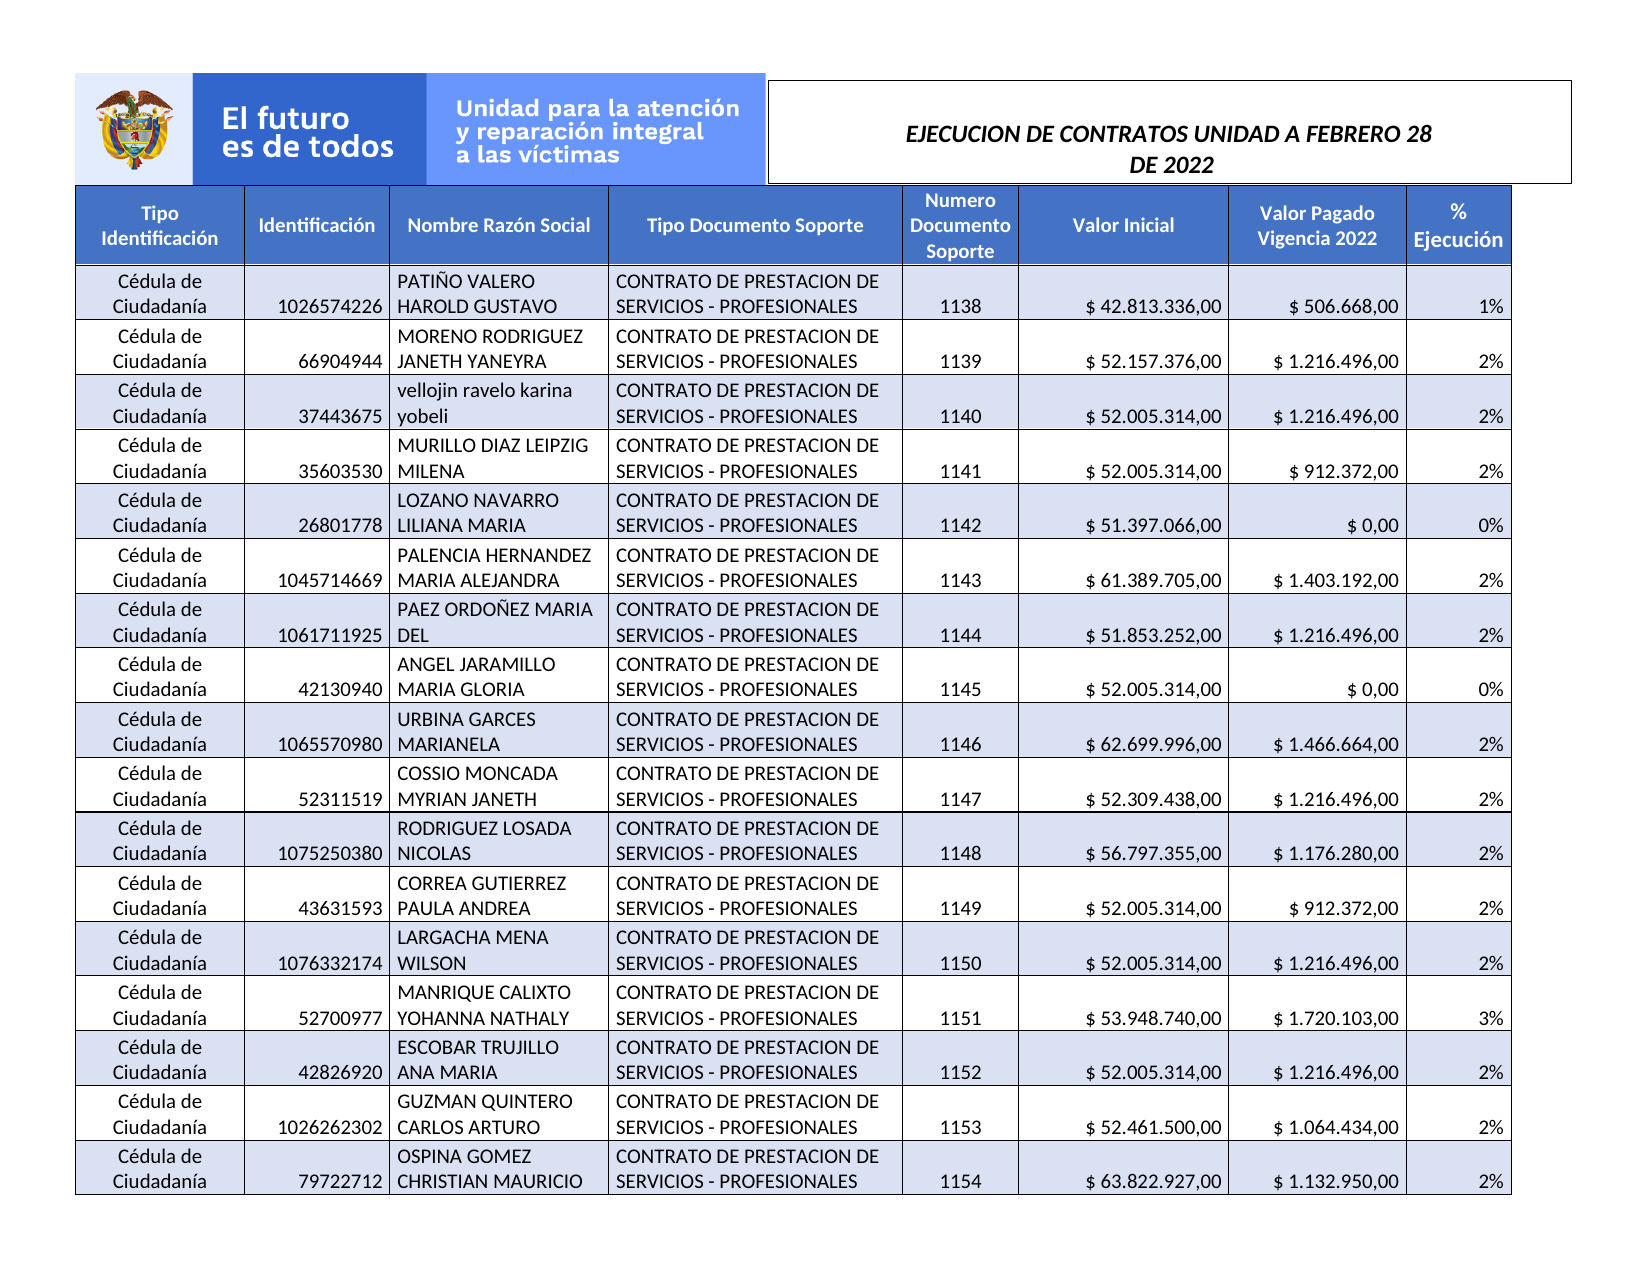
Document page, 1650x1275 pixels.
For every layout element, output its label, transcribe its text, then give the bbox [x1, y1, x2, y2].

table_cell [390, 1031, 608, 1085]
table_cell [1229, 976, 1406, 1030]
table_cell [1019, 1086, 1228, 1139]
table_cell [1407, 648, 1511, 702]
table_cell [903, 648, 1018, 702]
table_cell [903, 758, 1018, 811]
picture [75, 73, 766, 185]
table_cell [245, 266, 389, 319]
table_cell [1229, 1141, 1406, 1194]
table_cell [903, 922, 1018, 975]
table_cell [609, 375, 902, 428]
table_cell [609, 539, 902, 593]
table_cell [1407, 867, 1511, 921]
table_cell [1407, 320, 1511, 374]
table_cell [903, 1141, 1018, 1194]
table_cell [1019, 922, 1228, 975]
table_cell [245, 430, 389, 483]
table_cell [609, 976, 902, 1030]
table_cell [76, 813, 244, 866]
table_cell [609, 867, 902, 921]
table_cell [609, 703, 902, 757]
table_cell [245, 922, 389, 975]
table_header % Ejecución [1407, 186, 1511, 264]
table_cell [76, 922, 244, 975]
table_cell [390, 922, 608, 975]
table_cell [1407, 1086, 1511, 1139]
table_header Identificación [245, 186, 389, 264]
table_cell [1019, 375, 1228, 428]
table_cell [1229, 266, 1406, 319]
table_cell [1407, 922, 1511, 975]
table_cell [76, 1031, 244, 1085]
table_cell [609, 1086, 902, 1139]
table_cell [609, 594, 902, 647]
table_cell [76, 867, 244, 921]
table_header Tipo Identificación [76, 186, 244, 264]
table_header Valor Pagado Vigencia 2022 [1229, 186, 1406, 264]
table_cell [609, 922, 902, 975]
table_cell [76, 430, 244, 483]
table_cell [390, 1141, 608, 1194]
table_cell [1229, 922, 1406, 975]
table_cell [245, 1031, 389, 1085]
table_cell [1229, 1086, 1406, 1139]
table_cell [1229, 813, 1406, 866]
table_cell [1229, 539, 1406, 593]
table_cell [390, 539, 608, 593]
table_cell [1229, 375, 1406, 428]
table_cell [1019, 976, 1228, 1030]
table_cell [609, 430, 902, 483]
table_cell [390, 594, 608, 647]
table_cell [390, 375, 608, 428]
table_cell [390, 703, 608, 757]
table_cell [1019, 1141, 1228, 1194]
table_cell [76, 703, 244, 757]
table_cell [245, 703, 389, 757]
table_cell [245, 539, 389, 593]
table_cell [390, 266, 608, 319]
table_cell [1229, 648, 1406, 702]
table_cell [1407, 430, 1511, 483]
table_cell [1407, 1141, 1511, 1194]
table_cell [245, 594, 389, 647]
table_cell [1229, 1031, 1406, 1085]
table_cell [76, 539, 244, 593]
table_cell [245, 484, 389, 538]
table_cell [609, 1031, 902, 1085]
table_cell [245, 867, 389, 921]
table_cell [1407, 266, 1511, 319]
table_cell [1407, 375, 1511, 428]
table_header Numero Documento Soporte [903, 186, 1018, 264]
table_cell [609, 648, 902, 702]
table_header Tipo Documento Soporte [609, 186, 902, 264]
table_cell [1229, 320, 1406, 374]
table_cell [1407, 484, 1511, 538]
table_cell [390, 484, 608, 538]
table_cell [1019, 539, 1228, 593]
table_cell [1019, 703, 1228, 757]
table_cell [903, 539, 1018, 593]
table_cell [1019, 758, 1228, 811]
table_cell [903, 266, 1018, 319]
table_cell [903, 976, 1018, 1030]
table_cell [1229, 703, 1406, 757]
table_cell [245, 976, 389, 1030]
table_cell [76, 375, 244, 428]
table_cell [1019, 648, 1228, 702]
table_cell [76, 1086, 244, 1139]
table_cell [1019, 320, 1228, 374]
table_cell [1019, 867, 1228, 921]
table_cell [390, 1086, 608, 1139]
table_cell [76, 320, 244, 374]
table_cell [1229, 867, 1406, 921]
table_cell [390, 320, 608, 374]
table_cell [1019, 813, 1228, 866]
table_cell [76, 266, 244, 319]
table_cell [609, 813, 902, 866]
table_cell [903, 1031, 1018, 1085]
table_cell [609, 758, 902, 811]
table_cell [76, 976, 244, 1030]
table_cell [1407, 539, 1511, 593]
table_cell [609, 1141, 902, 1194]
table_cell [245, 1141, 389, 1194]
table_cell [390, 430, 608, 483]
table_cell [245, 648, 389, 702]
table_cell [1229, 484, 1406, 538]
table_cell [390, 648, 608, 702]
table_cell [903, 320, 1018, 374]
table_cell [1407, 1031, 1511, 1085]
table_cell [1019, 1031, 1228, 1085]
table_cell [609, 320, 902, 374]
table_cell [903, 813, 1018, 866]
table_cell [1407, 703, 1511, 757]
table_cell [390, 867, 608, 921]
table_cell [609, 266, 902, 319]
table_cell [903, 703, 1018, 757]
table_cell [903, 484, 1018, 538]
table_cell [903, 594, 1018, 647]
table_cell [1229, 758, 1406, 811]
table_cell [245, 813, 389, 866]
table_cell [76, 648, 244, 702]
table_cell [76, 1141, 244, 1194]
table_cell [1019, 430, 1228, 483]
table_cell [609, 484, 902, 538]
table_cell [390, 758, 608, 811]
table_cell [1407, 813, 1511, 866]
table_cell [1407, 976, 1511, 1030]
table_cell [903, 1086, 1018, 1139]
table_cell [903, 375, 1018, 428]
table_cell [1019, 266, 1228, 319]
table_header Nombre Razón Social [390, 186, 608, 264]
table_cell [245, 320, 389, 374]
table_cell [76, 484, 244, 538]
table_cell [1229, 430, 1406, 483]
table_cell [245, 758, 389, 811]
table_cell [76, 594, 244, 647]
table_header Valor Inicial [1019, 186, 1228, 264]
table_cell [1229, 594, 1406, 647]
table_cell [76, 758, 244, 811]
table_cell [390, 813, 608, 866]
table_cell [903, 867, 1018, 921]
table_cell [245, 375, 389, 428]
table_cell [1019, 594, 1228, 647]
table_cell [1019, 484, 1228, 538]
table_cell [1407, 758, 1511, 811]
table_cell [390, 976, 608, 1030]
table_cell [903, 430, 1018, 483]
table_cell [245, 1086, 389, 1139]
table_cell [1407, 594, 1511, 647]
